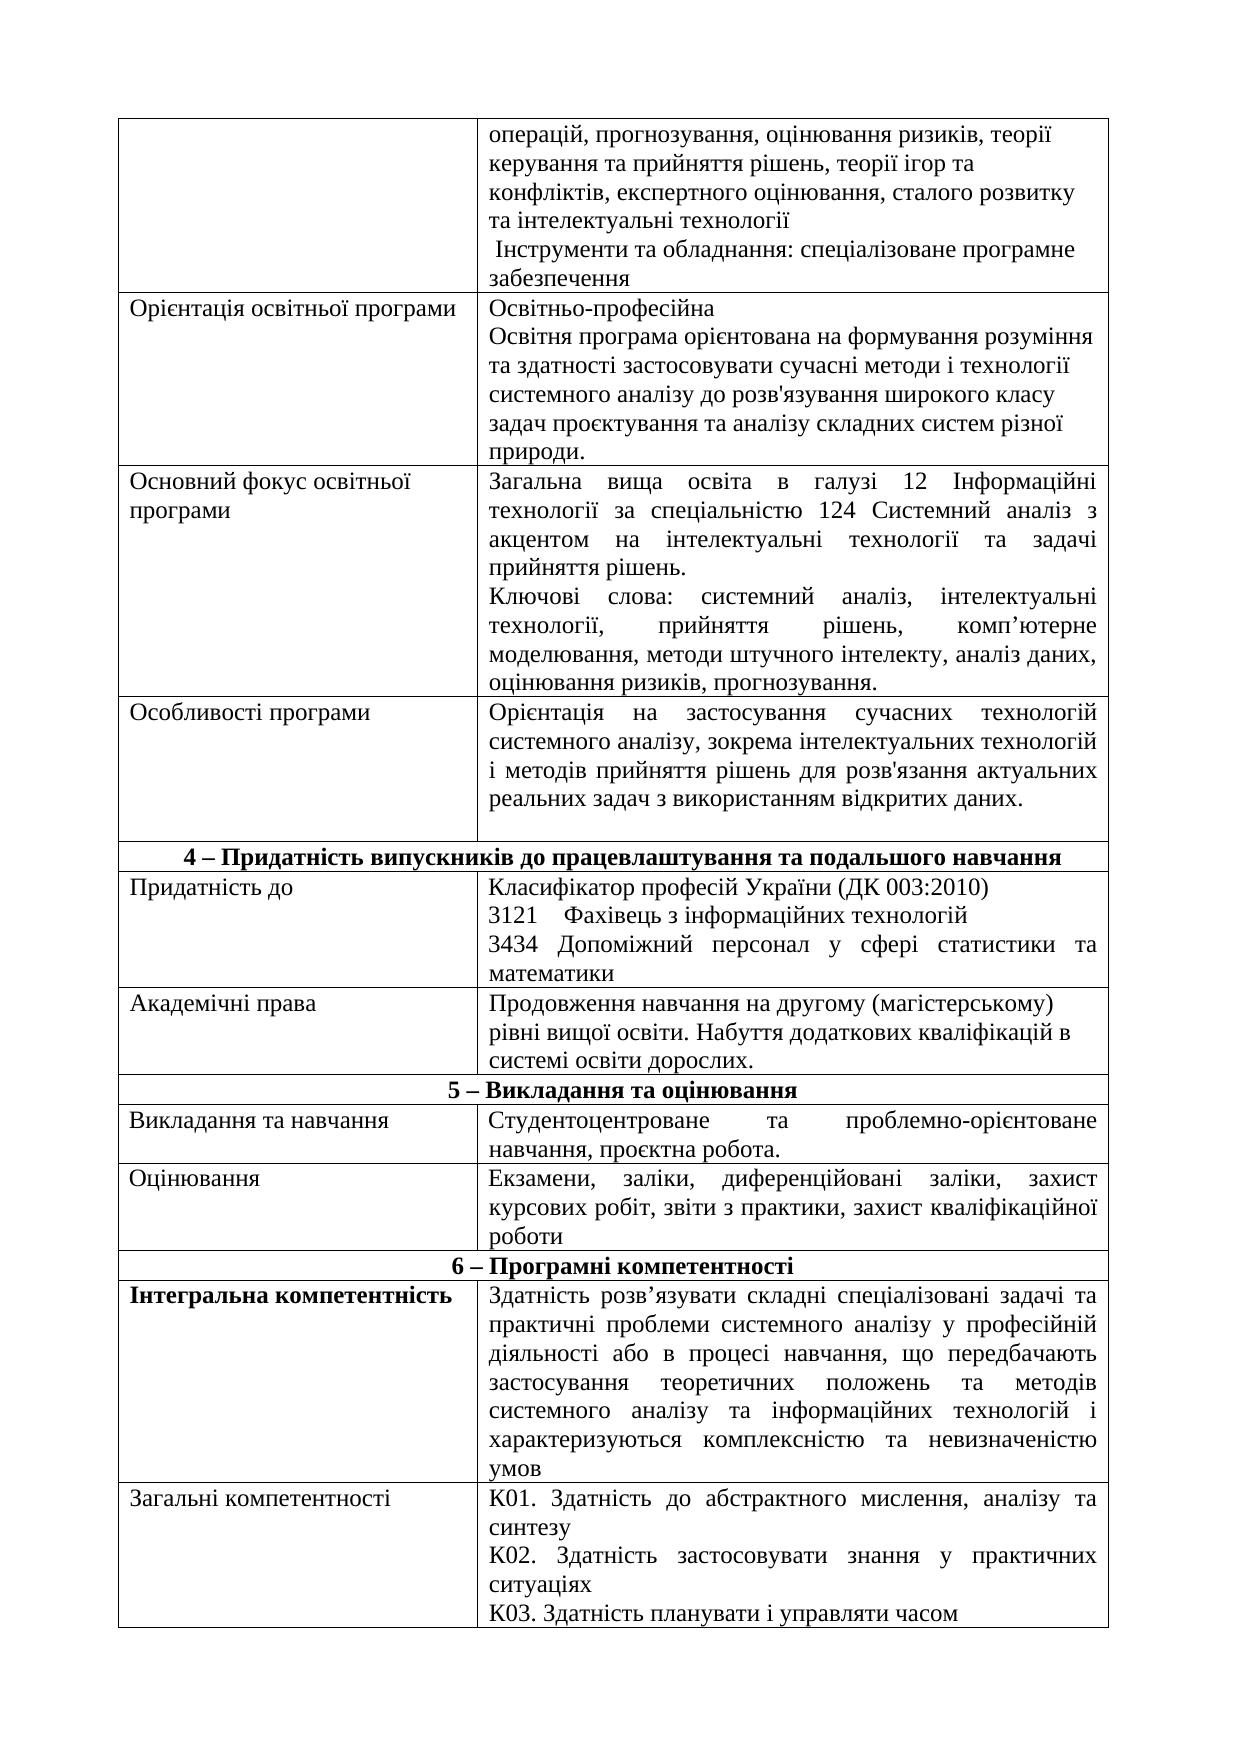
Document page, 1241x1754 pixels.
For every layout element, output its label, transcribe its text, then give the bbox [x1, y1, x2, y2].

table_cell Оцінювання [119, 1164, 477, 1250]
table_cell Продовження навчання на другому (магістерському) рівні вищої освіти. Набуття додаткових кваліфікацій в системі освіти дорослих. [478, 988, 1108, 1074]
table_cell Екзамени, заліки, диференційовані заліки, захист курсових робіт, звіти з практики, захист кваліфікаційної роботи [478, 1164, 1108, 1250]
table_cell 6 – Програмні компетентності [119, 1251, 1108, 1279]
table_cell 5 – Викладання та оцінювання [119, 1075, 1108, 1104]
table_cell Студентоцентроване та проблемно-орієнтоване навчання, проєктна робота. [478, 1105, 1108, 1162]
table_cell Академічні права [119, 988, 477, 1074]
table_cell Освітньо-професійна Освітня програма орієнтована на формування розуміння та здатності застосовувати сучасні методи і технології системного аналізу до розв'язування широкого класу задач проєктування та аналізу складних систем різної природи. [478, 293, 1108, 465]
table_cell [478, 1483, 1108, 1627]
table_cell Орієнтація освітньої програми [119, 293, 477, 465]
table_cell Особливості програми [119, 697, 477, 841]
table_cell Класифікатор професій України (ДК 003:2010) 3121 Фахівець з інформаційних технологій 3434 Допоміжний персонал у сфері статистики та математики [478, 872, 1108, 987]
table_cell 4 – Придатність випускників до працевлаштування та подальшого навчання [119, 842, 1108, 871]
table_cell Придатність до [119, 872, 477, 987]
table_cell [478, 119, 1108, 292]
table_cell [119, 119, 477, 292]
table_cell Орієнтація на застосування сучасних технологій системного аналізу, зокрема інтелектуальних технологій і методів прийняття рішень для розв'язання актуальних реальних задач з використанням відкритих даних. [478, 697, 1108, 841]
table_cell Здатність розв’язувати складні спеціалізовані задачі та практичні проблеми системного аналізу у професійній діяльності або в процесі навчання, що передбачають застосування теоретичних положень та методів системного аналізу та інформаційних технологій і характеризуються комплексністю та невизначеністю умов [478, 1281, 1108, 1482]
table_cell Інтегральна компетентність [119, 1281, 477, 1482]
table_cell Викладання та навчання [119, 1105, 477, 1162]
table_cell Загальна вища освіта в галузі 12 Інформаційні технології за спеціальністю 124 Системний аналіз з акцентом на інтелектуальні технології та задачі прийняття рішень. Ключові слова: системний аналіз, інтелектуальні технології, прийняття рішень, комп’ютерне моделювання, методи штучного інтелекту, аналіз даних, оцінювання ризиків, прогнозування. [478, 466, 1108, 696]
table_cell Основний фокус освітньої програми [119, 466, 477, 696]
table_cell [119, 1483, 477, 1627]
